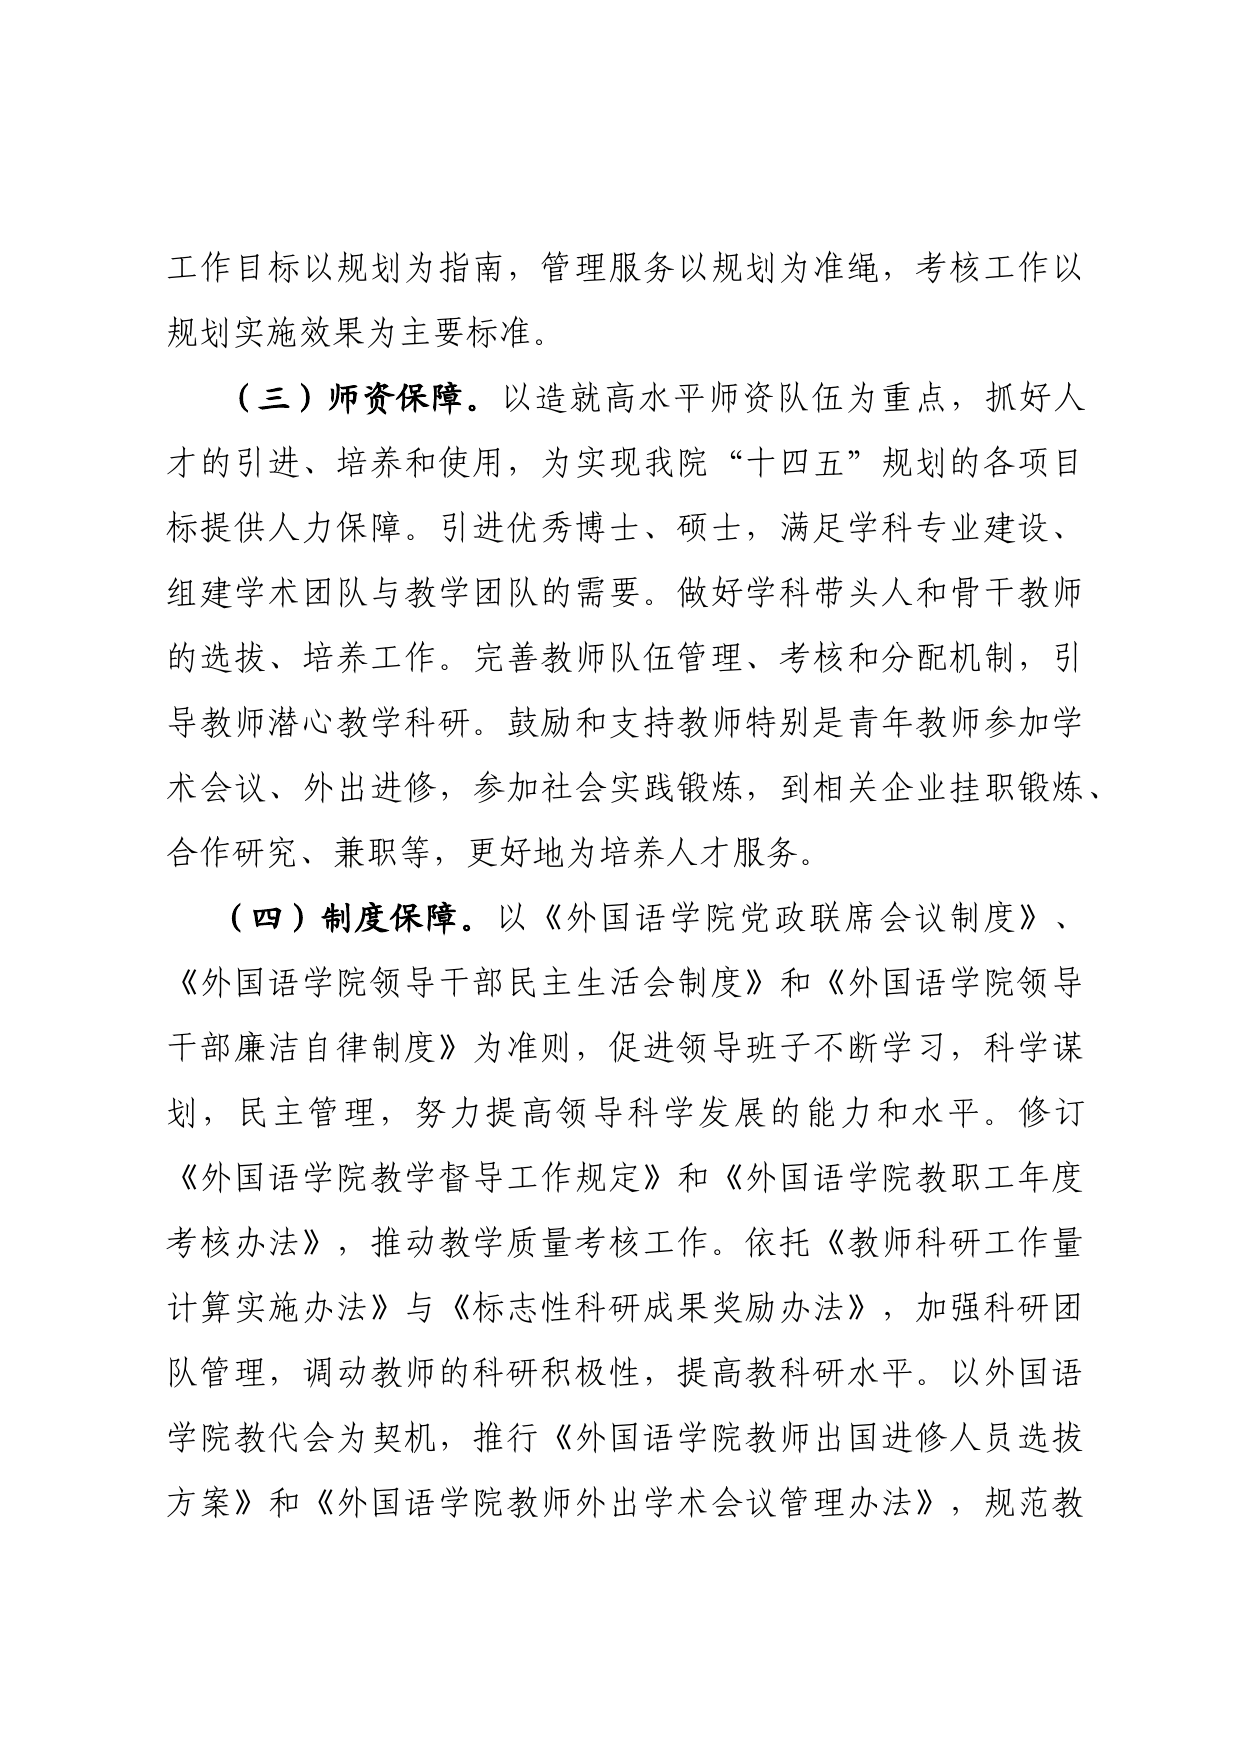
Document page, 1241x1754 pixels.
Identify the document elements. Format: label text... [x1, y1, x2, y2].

text （三）师资保障。以造就高水平师资队伍为重点，抓好人才的引进、培养和使用，为实现我院“十四五”规划的各项目标提供人力保障。引进优秀博士、硕士，满足学科专业建设、组建学术团队与教学团队的需要。做好学科带头人和骨干教师的选拔、培养工作。完善教师队伍管理、考核和分配机制，引导教师潜心教学科研。鼓励和支持教师特别是青年教师参加学术会议、外出进修，参加社会实践锻炼，到相关企业挂职锻炼、合作研究、兼职等，更好地为培养人才服务。 [165, 363, 1087, 883]
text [165, 233, 1087, 363]
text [165, 883, 1087, 1533]
